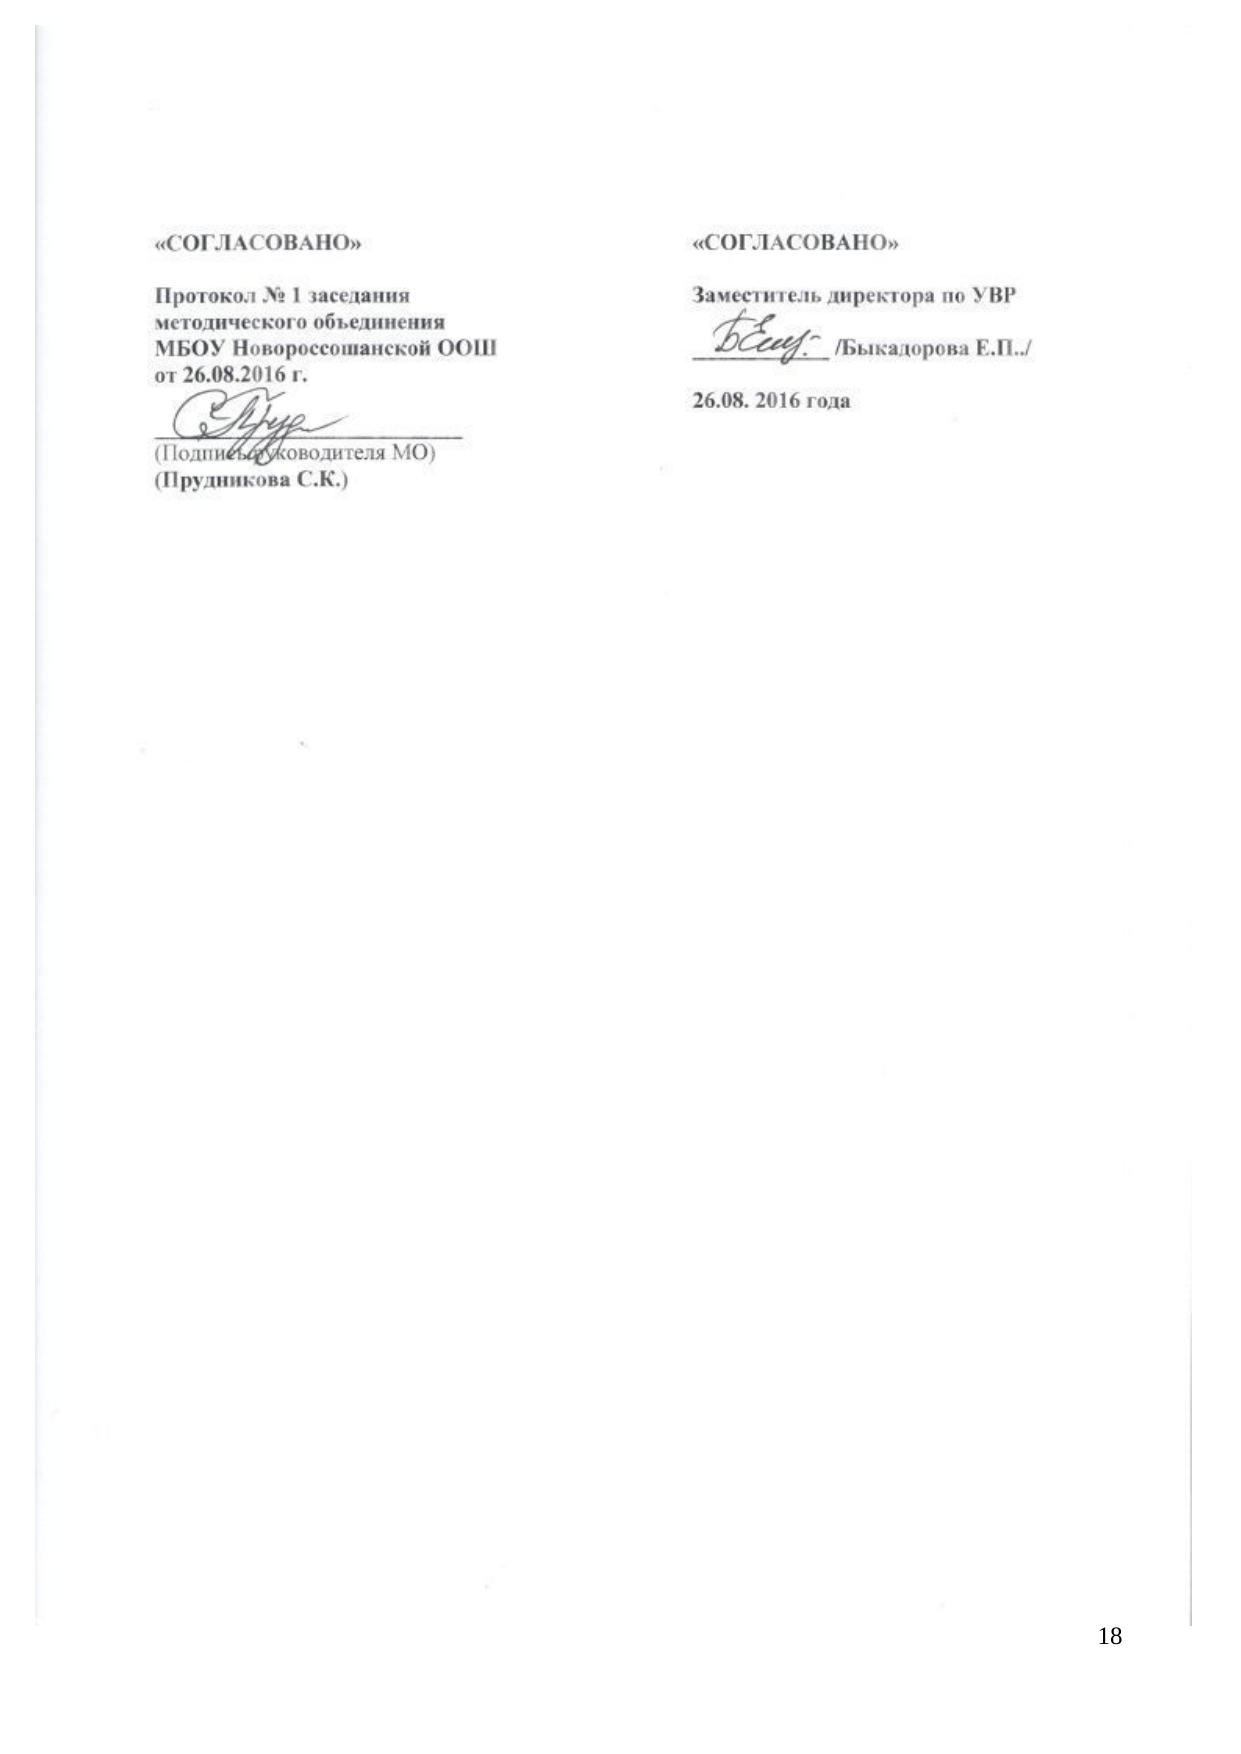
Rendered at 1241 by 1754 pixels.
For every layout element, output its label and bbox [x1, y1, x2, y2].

picture [35, 25, 1192, 1626]
